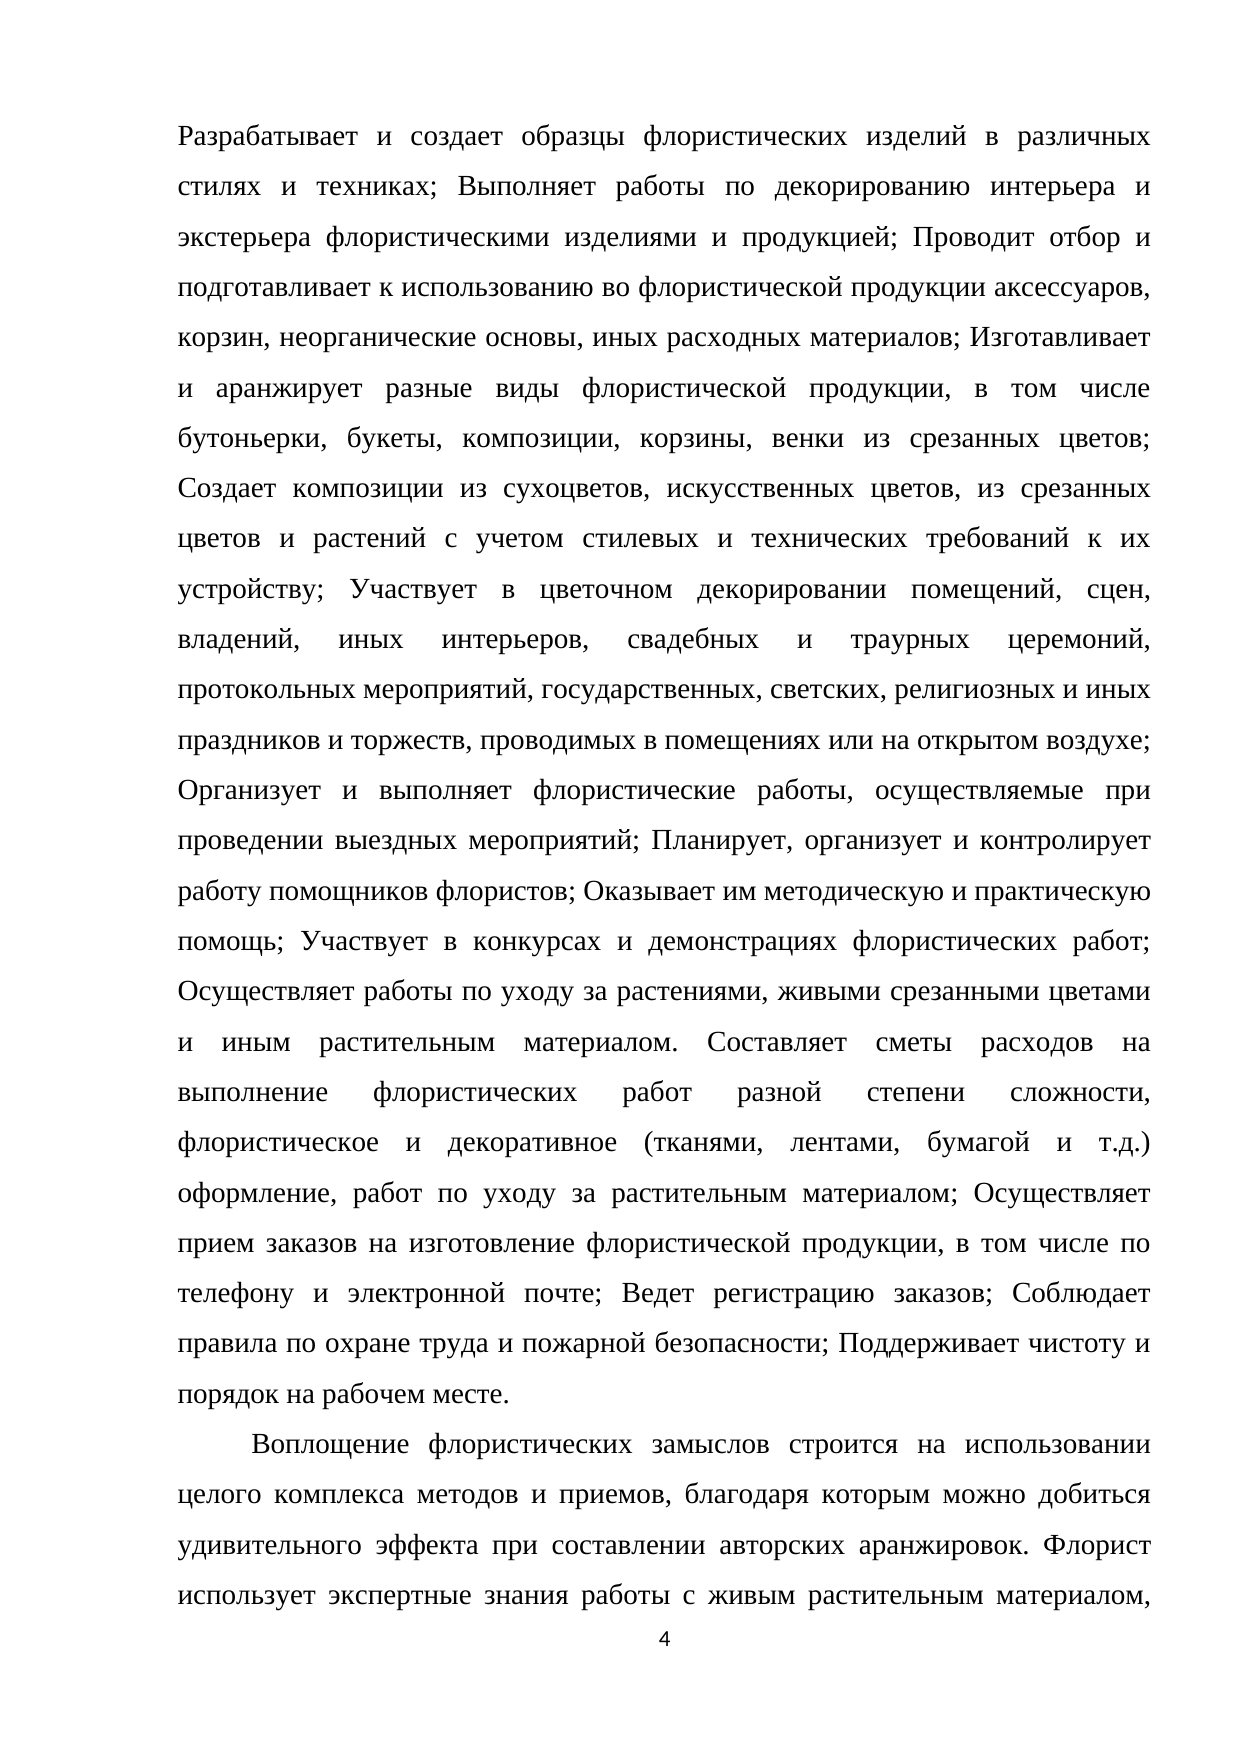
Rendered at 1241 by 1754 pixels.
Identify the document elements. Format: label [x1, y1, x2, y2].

text [177, 118, 1152, 1409]
text [177, 1426, 1152, 1611]
